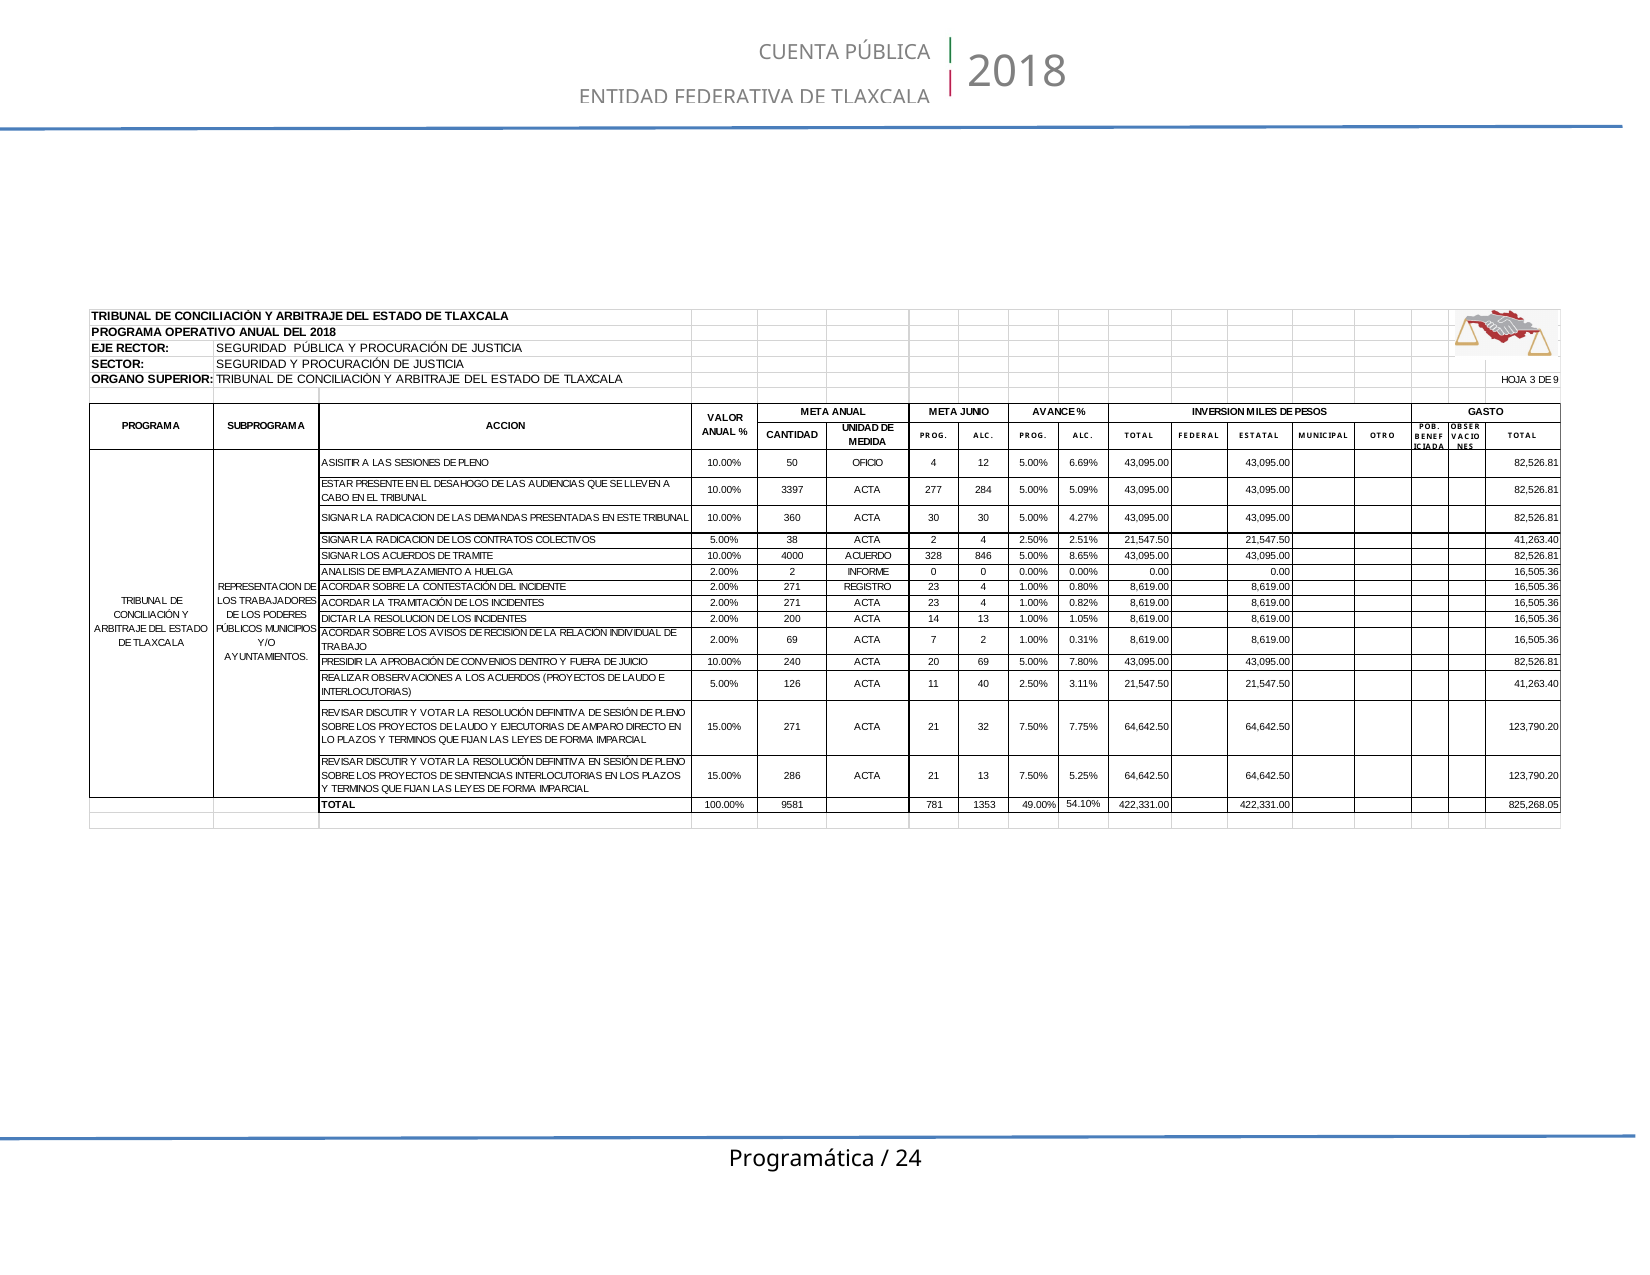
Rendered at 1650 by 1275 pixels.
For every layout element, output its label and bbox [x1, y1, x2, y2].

picture [945, 28, 961, 99]
